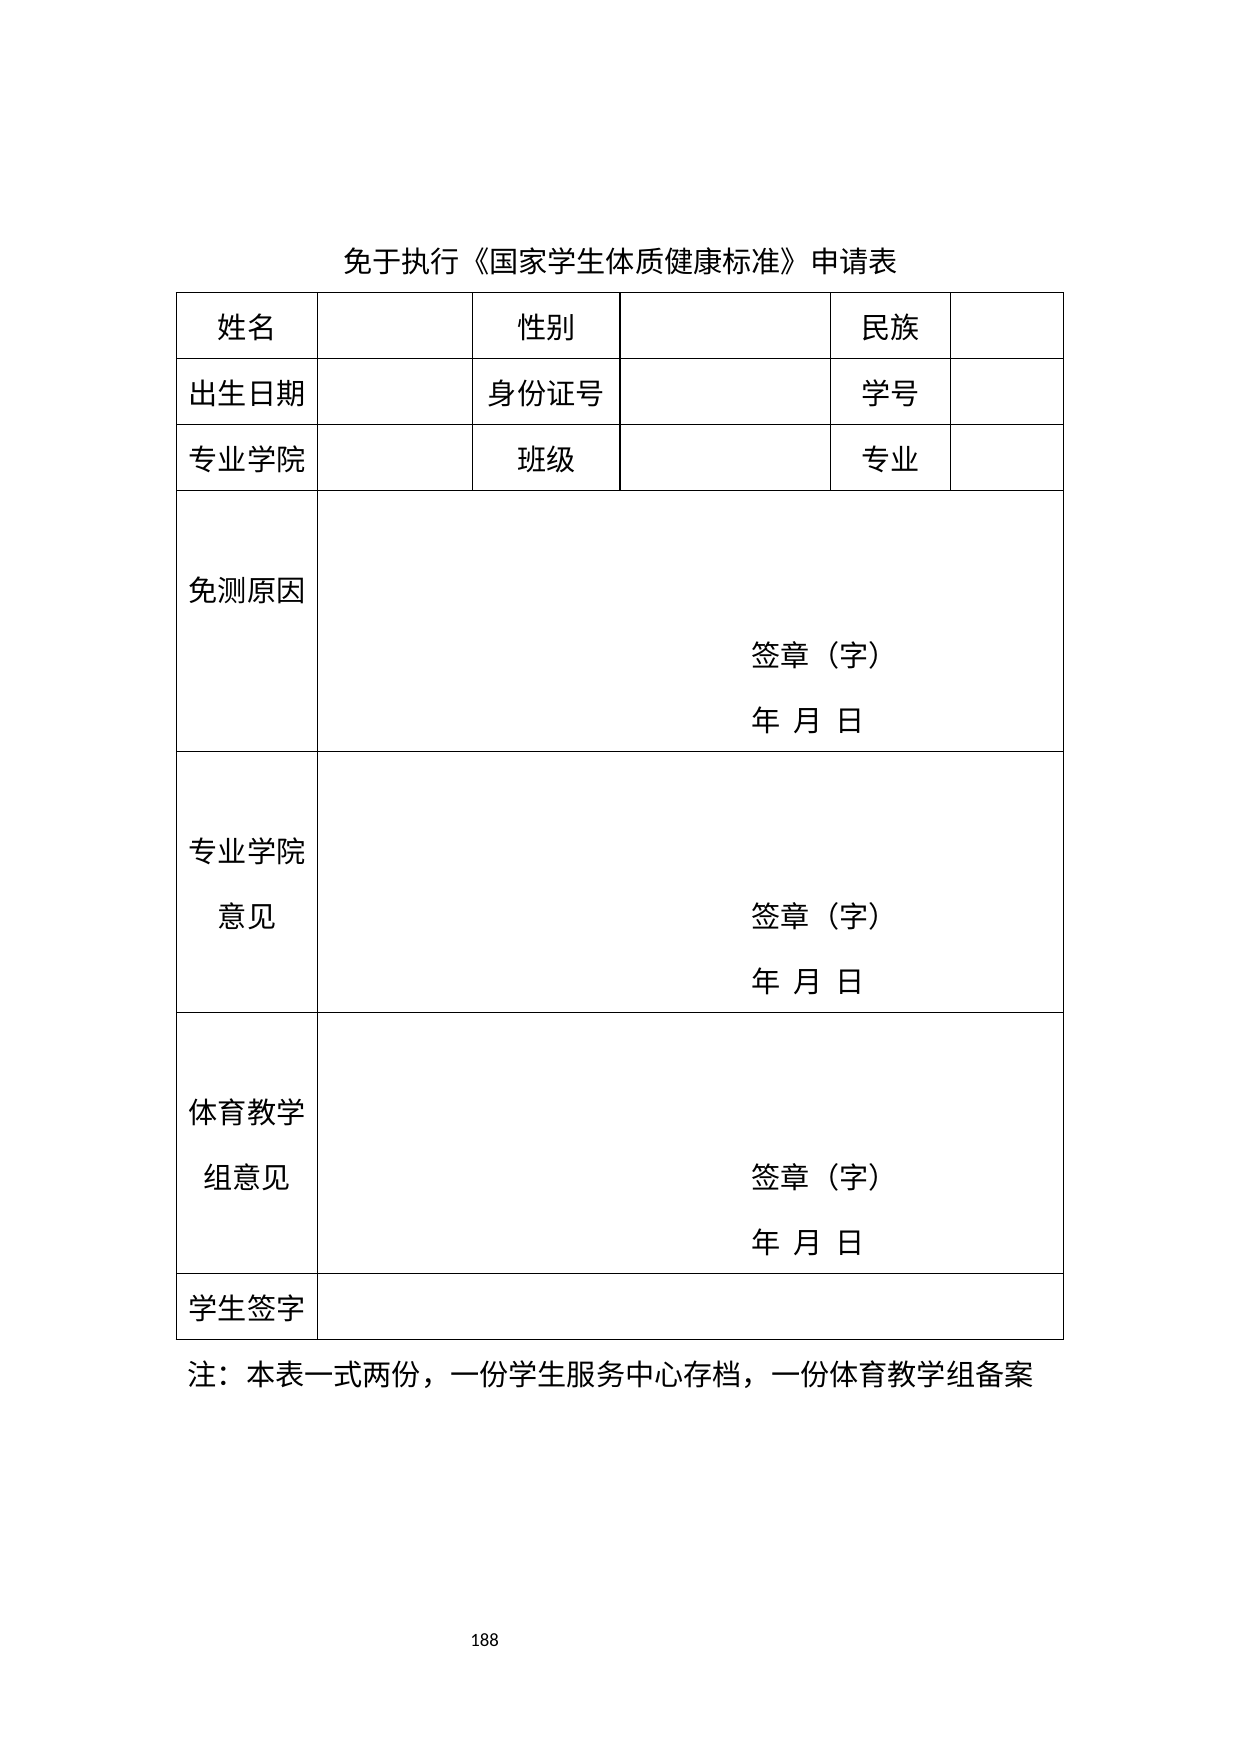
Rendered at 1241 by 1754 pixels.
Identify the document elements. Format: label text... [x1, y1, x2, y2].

table_cell [951, 425, 1063, 490]
table_cell 签章（字） 年 月 日 [318, 1013, 1063, 1273]
table_cell [621, 425, 830, 490]
table_header [318, 293, 472, 358]
table_cell 专业学院 [177, 425, 317, 490]
table_cell 专业学院意见 [177, 752, 317, 1012]
table_cell [318, 1274, 1063, 1339]
table_header 性别 [473, 293, 619, 358]
table_cell 出生日期 [177, 359, 317, 424]
table_header 民族 [831, 293, 950, 358]
table_cell 学号 [831, 359, 950, 424]
table_cell [621, 359, 830, 424]
table_cell [951, 359, 1063, 424]
table_header [951, 293, 1063, 358]
text 注：本表一式两份，一份学生服务中心存档，一份体育教学组备案 [187, 1340, 1053, 1405]
table_cell 体育教学组意见 [177, 1013, 317, 1273]
table_cell 专业 [831, 425, 950, 490]
table_cell 身份证号 [473, 359, 619, 424]
table_cell [318, 359, 472, 424]
table_cell 班级 [473, 425, 619, 490]
table_header 姓名 [177, 293, 317, 358]
table_cell 签章（字） 年 月 日 [318, 491, 1063, 751]
text 免于执行《国家学生体质健康标准》申请表 [187, 227, 1053, 292]
table_cell 签章（字） 年 月 日 [318, 752, 1063, 1012]
table_cell 学生签字 [177, 1274, 317, 1339]
table_cell 免测原因 [177, 491, 317, 751]
table_header [621, 293, 830, 358]
table_cell [318, 425, 472, 490]
